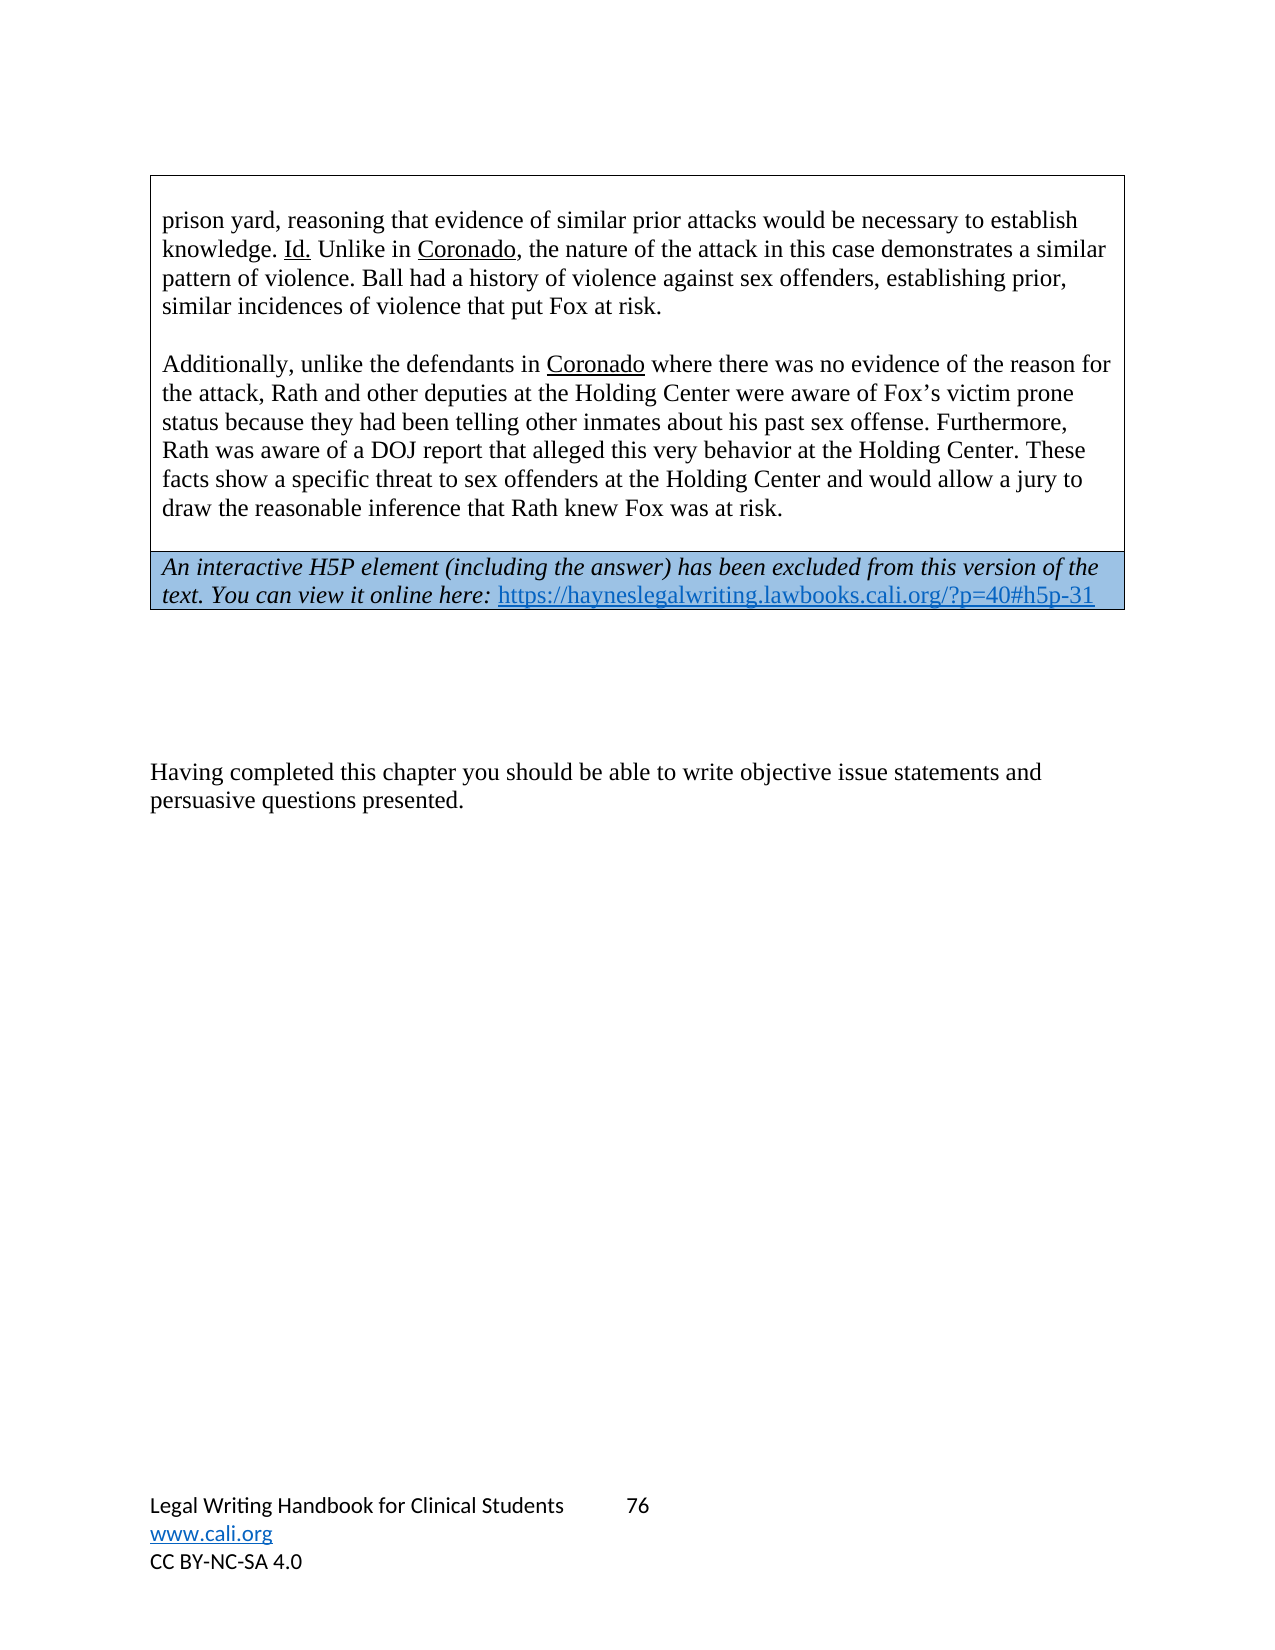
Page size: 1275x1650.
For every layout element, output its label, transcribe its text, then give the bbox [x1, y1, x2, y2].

text Having completed this chapter you should be able to write objective issue statements and persuasive questions presented. [150, 757, 1125, 814]
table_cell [151, 176, 1124, 551]
table_cell An interactive H5P element (including the answer) has been excluded from this version of the text. You can view it online here: https://hayneslegalwriting.lawbooks.cali.org/?p=40#h5p-31 [151, 552, 1124, 609]
